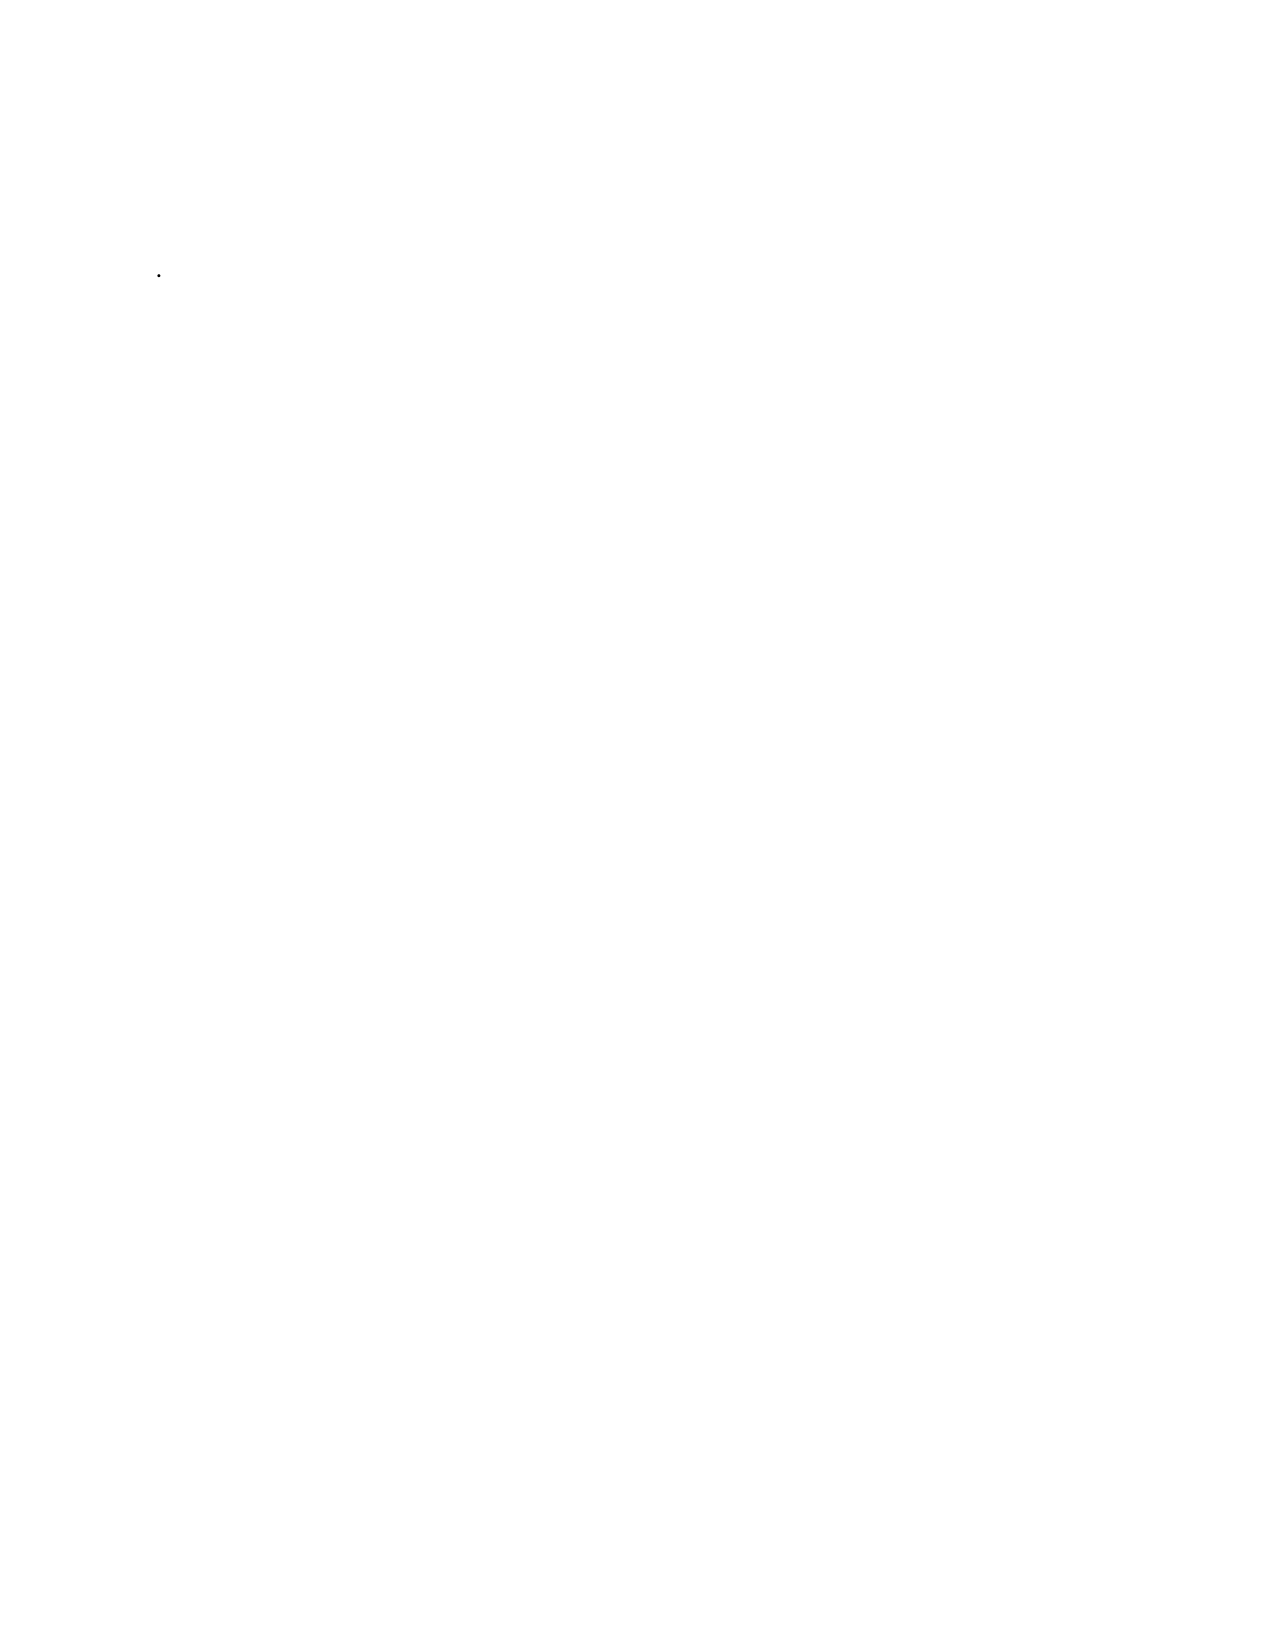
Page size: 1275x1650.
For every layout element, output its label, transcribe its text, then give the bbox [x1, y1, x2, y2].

text . [150, 253, 1125, 283]
